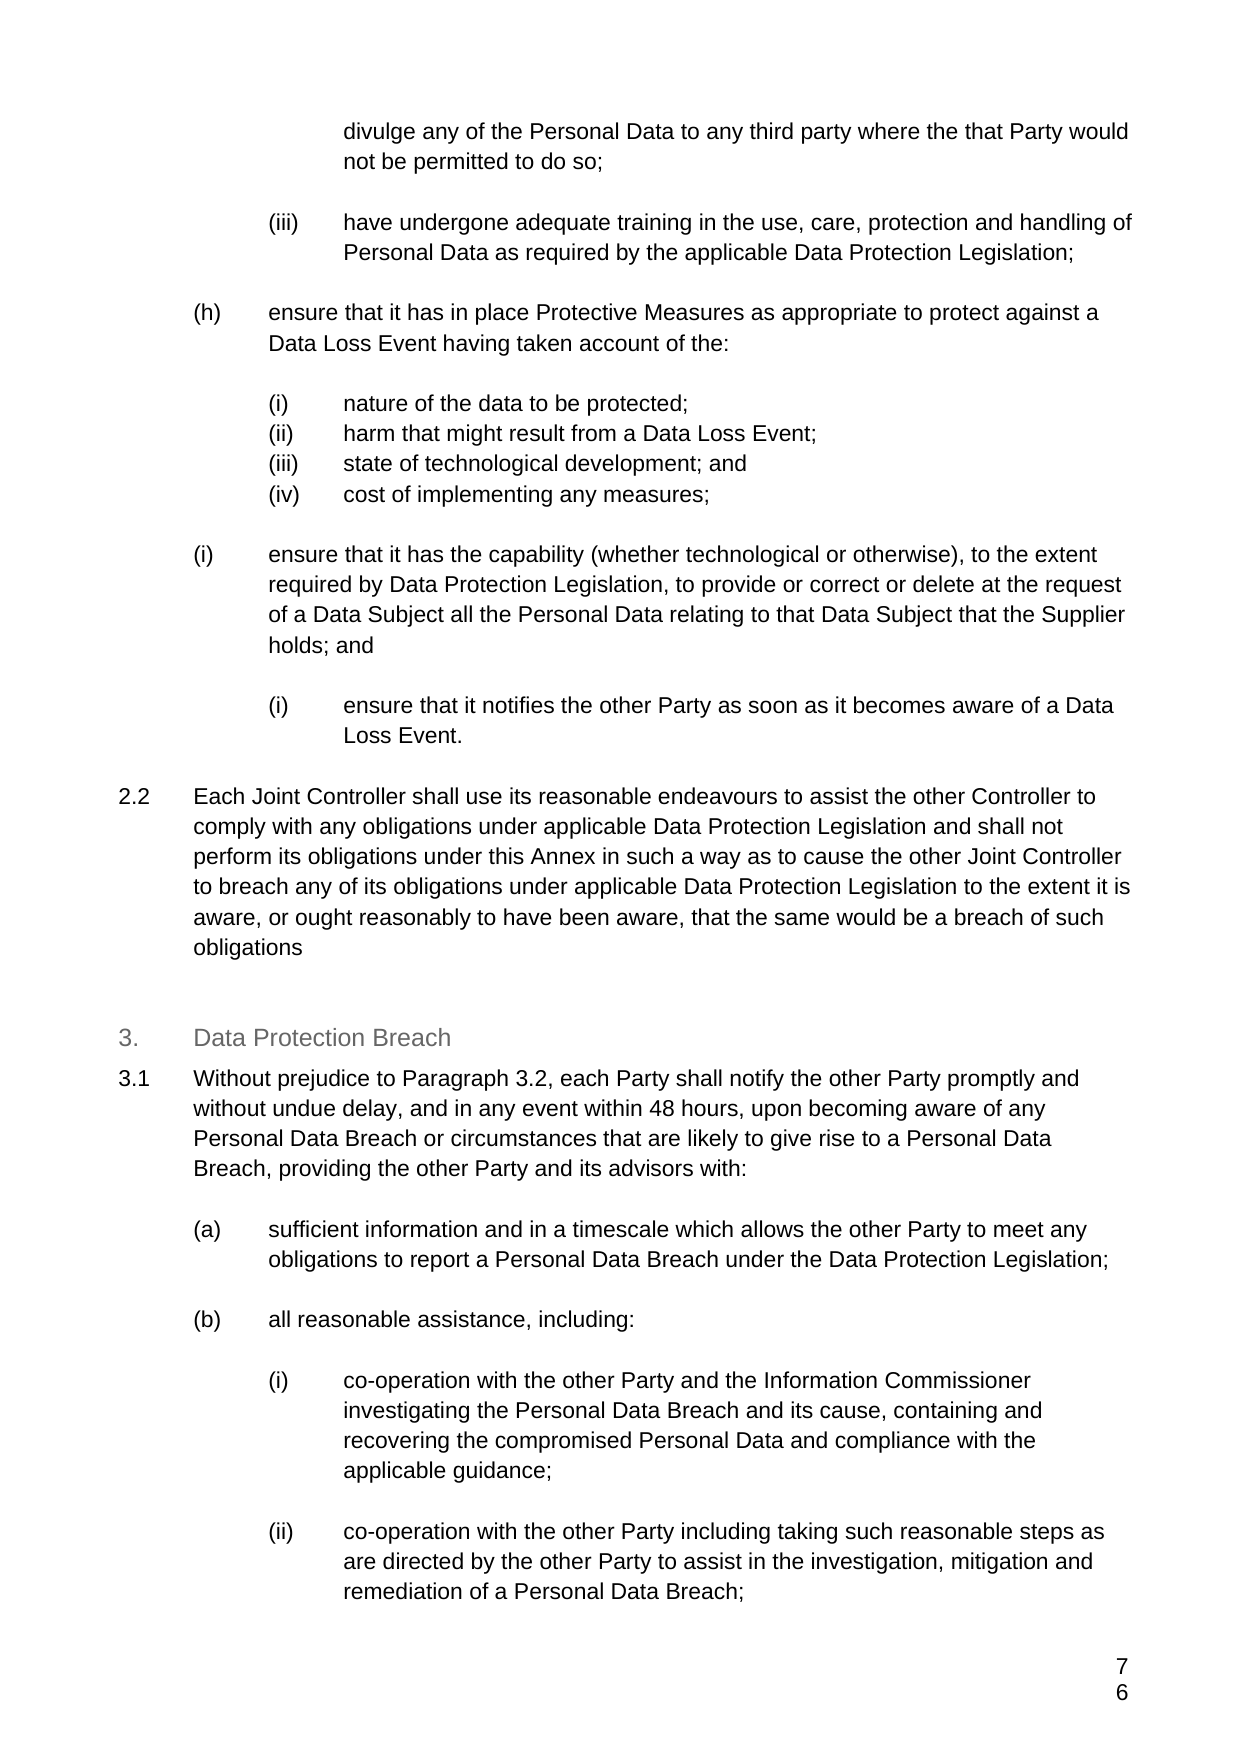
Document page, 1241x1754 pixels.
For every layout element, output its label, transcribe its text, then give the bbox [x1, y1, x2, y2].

text (i) ensure that it notifies the other Party as soon as it becomes aware of a Data Loss Event. [268, 692, 1137, 749]
text (i) ensure that it has the capability (whether technological or otherwise), to the extent required by Data Protection Legislation, to provide or correct or delete at the request of a Data Subject all the Personal Data relating to that Data Subject that the Supplier holds; and [193, 541, 1137, 658]
text (b) all reasonable assistance, including: [118, 1306, 1137, 1333]
text (h) ensure that it has in place Protective Measures as appropriate to protect against a Data Loss Event having taken account of the: [193, 299, 1137, 356]
text (ii) harm that might result from a Data Loss Event; [193, 420, 1137, 447]
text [268, 118, 1137, 175]
text (i) nature of the data to be protected; [193, 390, 1137, 416]
text (iii) state of technological development; and [193, 450, 1137, 477]
text (iv) cost of implementing any measures; [193, 481, 1137, 507]
text 3.1 Without prejudice to Paragraph 3.2, each Party shall notify the other Party promptly and without undue delay, and in any event within 48 hours, upon becoming aware of any Personal Data Breach or circumstances that are likely to give rise to a Personal Data Breach, providing the other Party and its advisors with: [118, 1065, 1137, 1182]
text (a) sufficient information and in a timescale which allows the other Party to meet any obligations to report a Personal Data Breach under the Data Protection Legislation; [193, 1216, 1137, 1272]
text (ii) co-operation with the other Party including taking such reasonable steps as are directed by the other Party to assist in the investigation, mitigation and remediation of a Personal Data Breach; [268, 1518, 1137, 1604]
text (i) co-operation with the other Party and the Information Commissioner investigating the Personal Data Breach and its cause, containing and recovering the compromised Personal Data and compliance with the applicable guidance; [268, 1367, 1137, 1484]
text (iii) have undergone adequate training in the use, care, protection and handling of Personal Data as required by the applicable Data Protection Legislation; [268, 209, 1137, 265]
text 2.2 Each Joint Controller shall use its reasonable endeavours to assist the other Controller to comply with any obligations under applicable Data Protection Legislation and shall not perform its obligations under this Annex in such a way as to cause the other Joint Controller to breach any of its obligations under applicable Data Protection Legislation to the extent it is aware, or ought reasonably to have been aware, that the same would be a breach of such obligations [118, 783, 1137, 960]
subtitle 3. Data Protection Breach [118, 1023, 1137, 1052]
